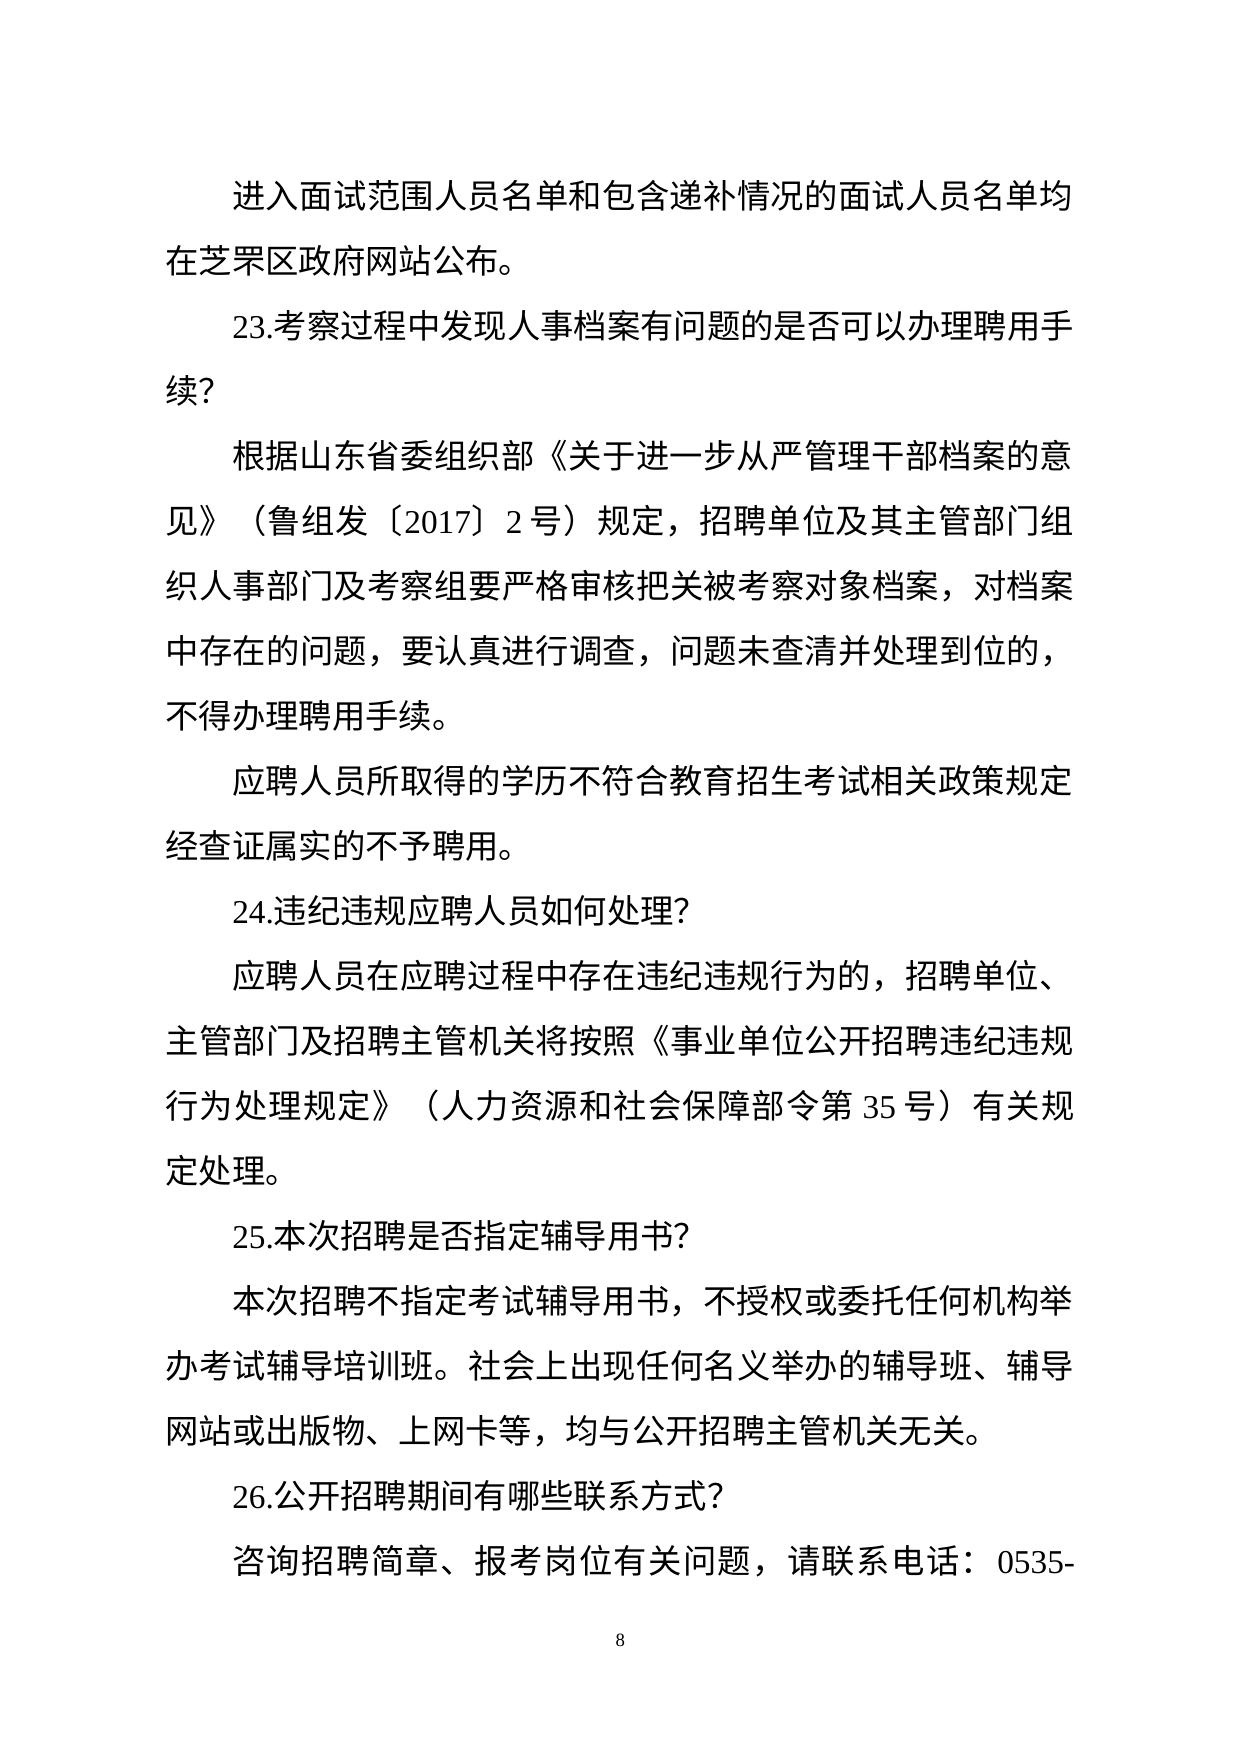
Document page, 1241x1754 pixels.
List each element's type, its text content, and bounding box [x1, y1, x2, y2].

list 23.考察过程中发现人事档案有问题的是否可以办理聘用手续？ [165, 292, 1075, 422]
text 24.违纪违规应聘人员如何处理？ [165, 877, 1075, 942]
text 26.公开招聘期间有哪些联系方式？ [165, 1462, 1075, 1527]
list 根据山东省委组织部《关于进一步从严管理干部档案的意见》（鲁组发〔2017〕2号）规定，招聘单位及其主管部门组织人事部门及考察组要严格审核把关被考察对象档案，对档案中存在的问题，要认真进行调查，问题未查清并处理到位的，不得办理聘用手续。 [165, 422, 1075, 747]
text 本次招聘不指定考试辅导用书，不授权或委托任何机构举办考试辅导培训班。社会上出现任何名义举办的辅导班、辅导网站或出版物、上网卡等，均与公开招聘主管机关无关。 [165, 1267, 1075, 1462]
text 进入面试范围人员名单和包含递补情况的面试人员名单均在芝罘区政府网站公布。 [165, 162, 1075, 292]
text 应聘人员在应聘过程中存在违纪违规行为的，招聘单位、主管部门及招聘主管机关将按照《事业单位公开招聘违纪违规行为处理规定》（人力资源和社会保障部令第35号）有关规定处理。 [165, 942, 1075, 1202]
text 25.本次招聘是否指定辅导用书？ [165, 1202, 1075, 1267]
text 应聘人员所取得的学历不符合教育招生考试相关政策规定，经查证属实的不予聘用。 [165, 747, 1075, 877]
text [165, 1527, 1075, 1592]
